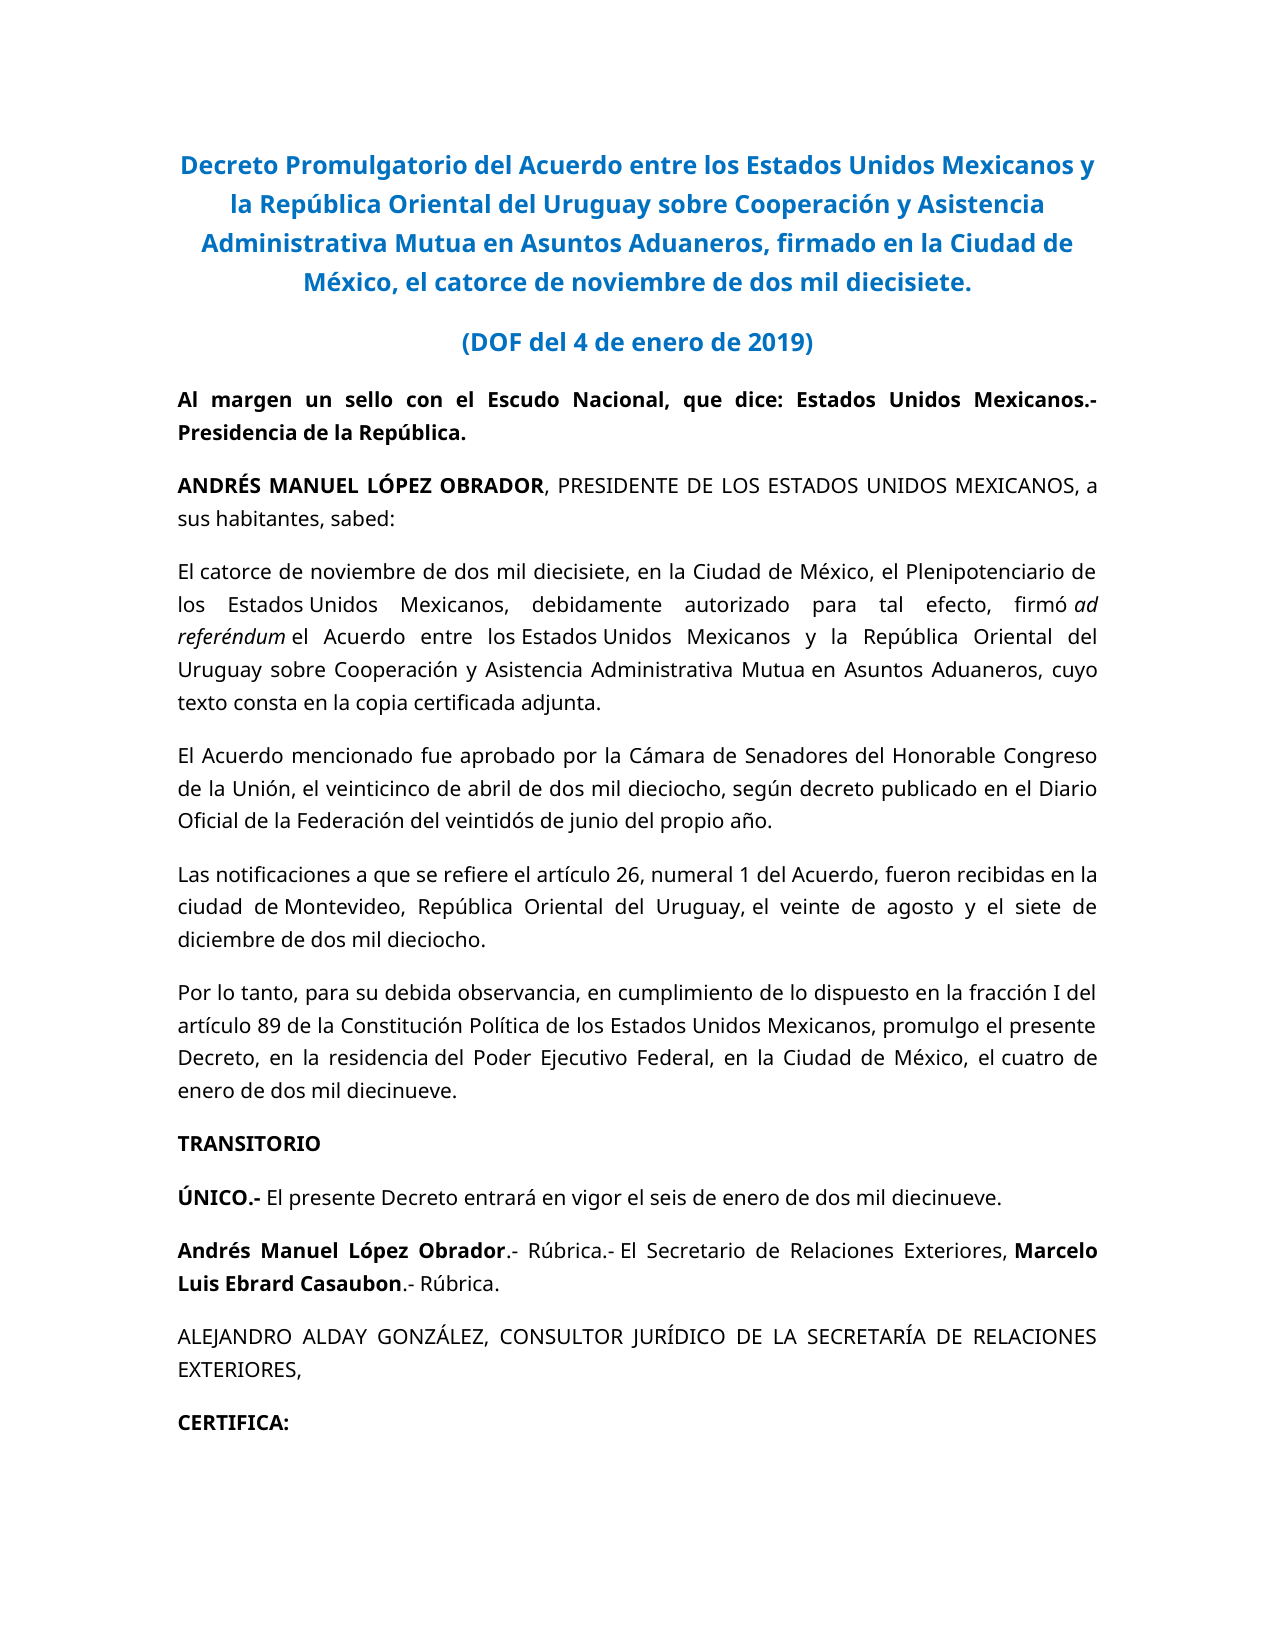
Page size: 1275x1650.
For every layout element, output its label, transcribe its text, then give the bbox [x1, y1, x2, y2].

text El catorce de noviembre de dos mil diecisiete, en la Ciudad de México, el Plenipotenciario de los Estados Unidos Mexicanos, debidamente autorizado para tal efecto, firmó ad referéndum el Acuerdo entre los Estados Unidos Mexicanos y la República Oriental del Uruguay sobre Cooperación y Asistencia Administrativa Mutua en Asuntos Aduaneros, cuyo texto consta en la copia certificada adjunta. [177, 557, 1098, 716]
text CERTIFICA: [177, 1408, 1098, 1437]
text ALEJANDRO ALDAY GONZÁLEZ, CONSULTOR JURÍDICO DE LA SECRETARÍA DE RELACIONES EXTERIORES, [177, 1322, 1098, 1383]
text TRANSITORIO [177, 1129, 1098, 1158]
text Decreto Promulgatorio del Acuerdo entre los Estados Unidos Mexicanos y la República Oriental del Uruguay sobre Cooperación y Asistencia Administrativa Mutua en Asuntos Aduaneros, firmado en la Ciudad de México, el catorce de noviembre de dos mil diecisiete. [177, 148, 1098, 299]
text (DOF del 4 de enero de 2019) [177, 325, 1098, 359]
text El Acuerdo mencionado fue aprobado por la Cámara de Senadores del Honorable Congreso de la Unión, el veinticinco de abril de dos mil dieciocho, según decreto publicado en el Diario Oficial de la Federación del veintidós de junio del propio año. [177, 741, 1098, 835]
text Las notificaciones a que se refiere el artículo 26, numeral 1 del Acuerdo, fueron recibidas en la ciudad de Montevideo, República Oriental del Uruguay, el veinte de agosto y el siete de diciembre de dos mil dieciocho. [177, 860, 1098, 953]
text Andrés Manuel López Obrador.- Rúbrica.- El Secretario de Relaciones Exteriores, Marcelo Luis Ebrard Casaubon.- Rúbrica. [177, 1236, 1098, 1297]
text Al margen un sello con el Escudo Nacional, que dice: Estados Unidos Mexicanos.- Presidencia de la República. [177, 385, 1098, 446]
text Por lo tanto, para su debida observancia, en cumplimiento de lo dispuesto en la fracción I del artículo 89 de la Constitución Política de los Estados Unidos Mexicanos, promulgo el presente Decreto, en la residencia del Poder Ejecutivo Federal, en la Ciudad de México, el cuatro de enero de dos mil diecinueve. [177, 978, 1098, 1104]
text ANDRÉS MANUEL LÓPEZ OBRADOR, PRESIDENTE DE LOS ESTADOS UNIDOS MEXICANOS, a sus habitantes, sabed: [177, 471, 1098, 532]
text ÚNICO.- El presente Decreto entrará en vigor el seis de enero de dos mil diecinueve. [177, 1183, 1098, 1211]
